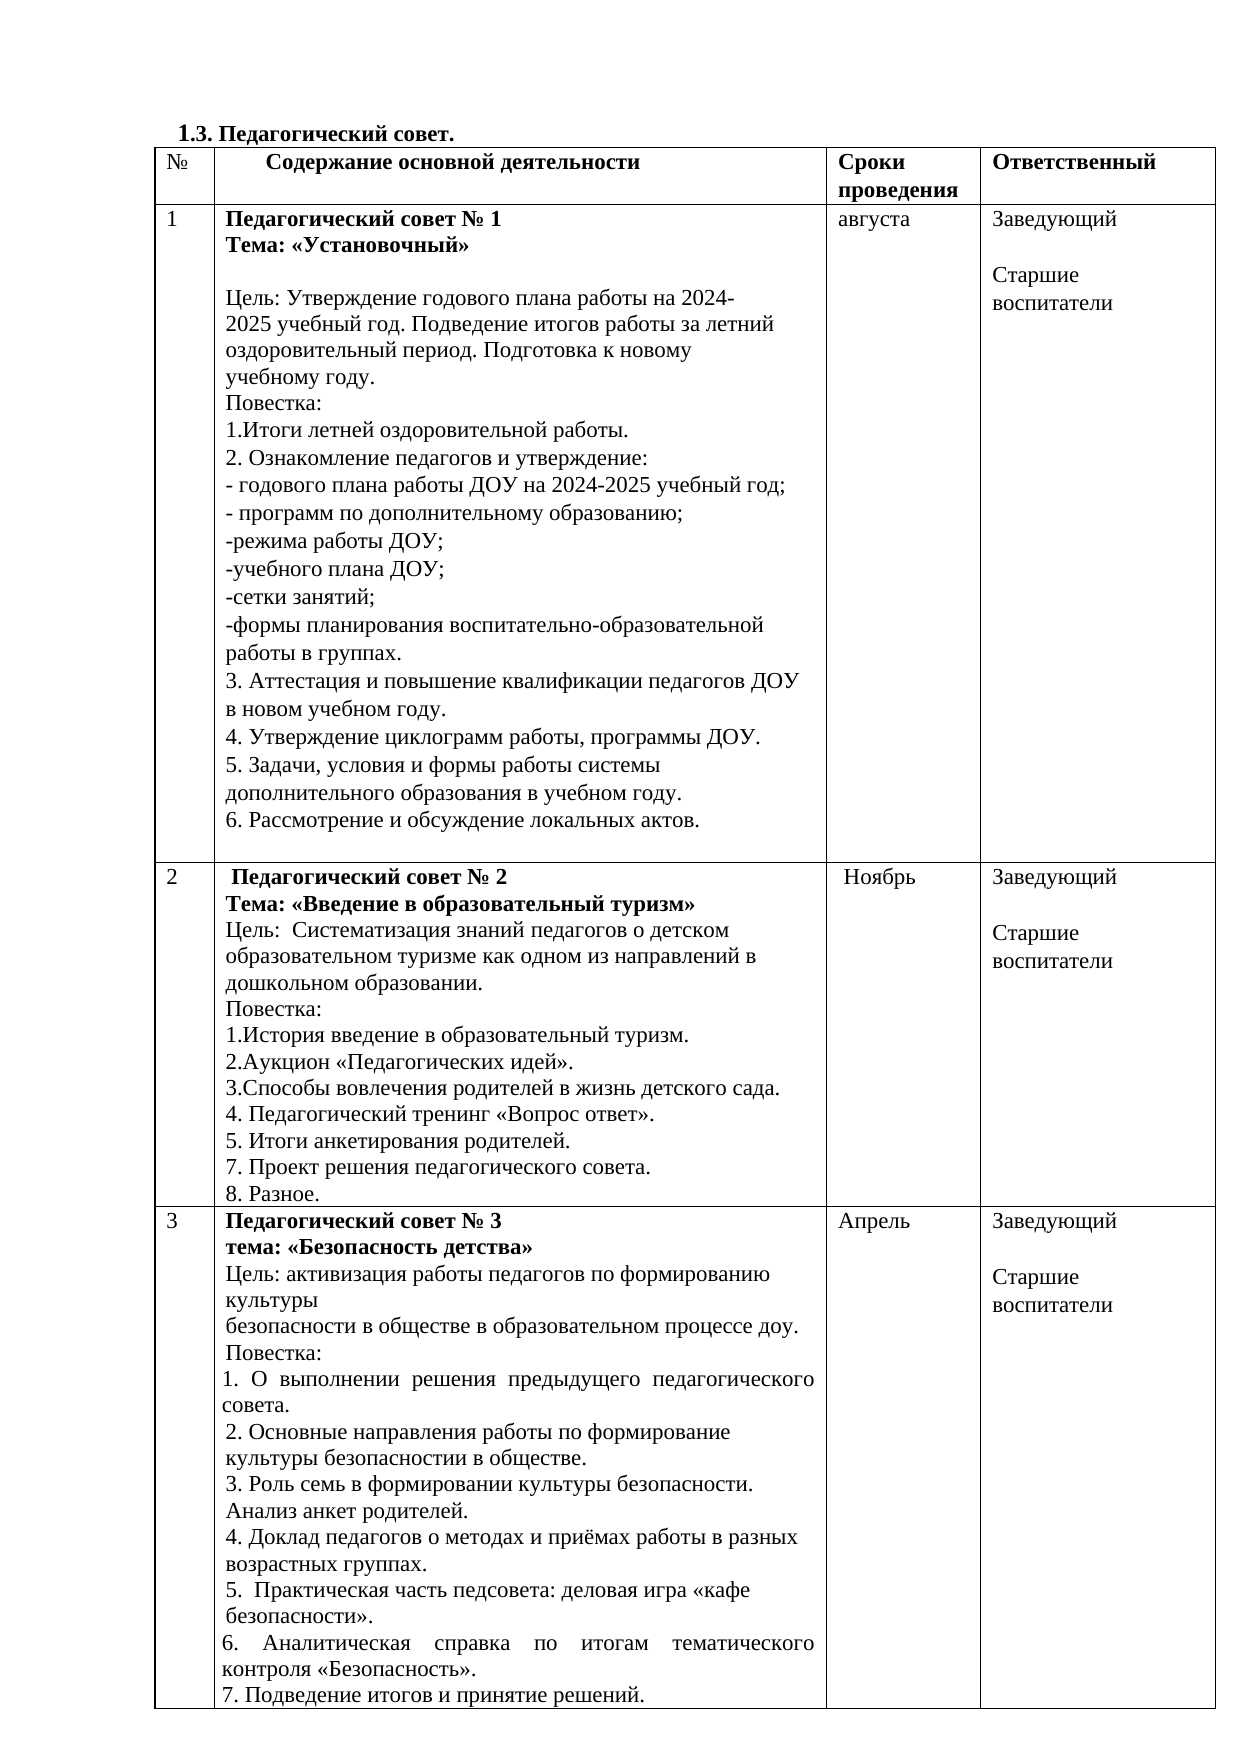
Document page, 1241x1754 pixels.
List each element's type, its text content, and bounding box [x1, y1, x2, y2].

table_cell августа [827, 205, 980, 862]
table_cell Ноябрь [827, 863, 980, 1206]
table_cell Педагогический совет № 3 тема: «Безопасность детства» Цель: активизация работы педагогов по формированию культуры безопасности в обществе в образовательном процессе доу. Повестка: 1. О выполнении решения предыдущего педагогического совета. 2. Основные направления работы по формирование культуры безопасностии в обществе. 3. Роль семь в формировании культуры безопасности. Анализ анкет родителей. 4. Доклад педагогов о методах и приёмах работы в разных возрастных группах. 5. Практическая часть педсовета: деловая игра «кафе безопасности». 6. Аналитическая справка по итогам тематического контроля «Безопасность». 7. Подведение итогов и принятие решений. [215, 1207, 826, 1708]
table_cell 2 [156, 863, 214, 1206]
table_header Содержание основной деятельности [215, 148, 826, 204]
table_cell Заведующий Старшие воспитатели [981, 205, 1215, 862]
table_cell Апрель [827, 1207, 980, 1708]
table_cell Заведующий Старшие воспитатели [981, 863, 1215, 1206]
table_cell Педагогический совет № 1 Тема: «Установочный» Цель: Утверждение годового плана работы на 2024- 2025 учебный год. Подведение итогов работы за летний оздоровительный период. Подготовка к новому учебному году. Повестка: 1.Итоги летней оздоровительной работы. 2. Ознакомление педагогов и утверждение: - годового плана работы ДОУ на 2024-2025 учебный год; - программ по дополнительному образованию; -режима работы ДОУ; -учебного плана ДОУ; -сетки занятий; -формы планирования воспитательно-образовательной работы в группах. 3. Аттестация и повышение квалификации педагогов ДОУ в новом учебном году. 4. Утверждение циклограмм работы, программы ДОУ. 5. Задачи, условия и формы работы системы дополнительного образования в учебном году. 6. Рассмотрение и обсуждение локальных актов. [215, 205, 826, 862]
table_cell 3 [156, 1207, 214, 1708]
table_cell 1 [156, 205, 214, 862]
table_header Ответственный [981, 148, 1215, 204]
table_cell Педагогический совет № 2 Тема: «Введение в образовательный туризм» Цель: Систематизация знаний педагогов о детском образовательном туризме как одном из направлений в дошкольном образовании. Повестка: 1.История введение в образовательный туризм. 2.Аукцион «Педагогических идей». 3.Способы вовлечения родителей в жизнь детского сада. 4. Педагогический тренинг «Вопрос ответ». 5. Итоги анкетирования родителей. 7. Проект решения педагогического совета. 8. Разное. [215, 863, 826, 1206]
text 1.3. Педагогический совет. [177, 118, 1152, 147]
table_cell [981, 1207, 1215, 1708]
table_header Сроки проведения [827, 148, 980, 204]
table_header № [156, 148, 214, 204]
